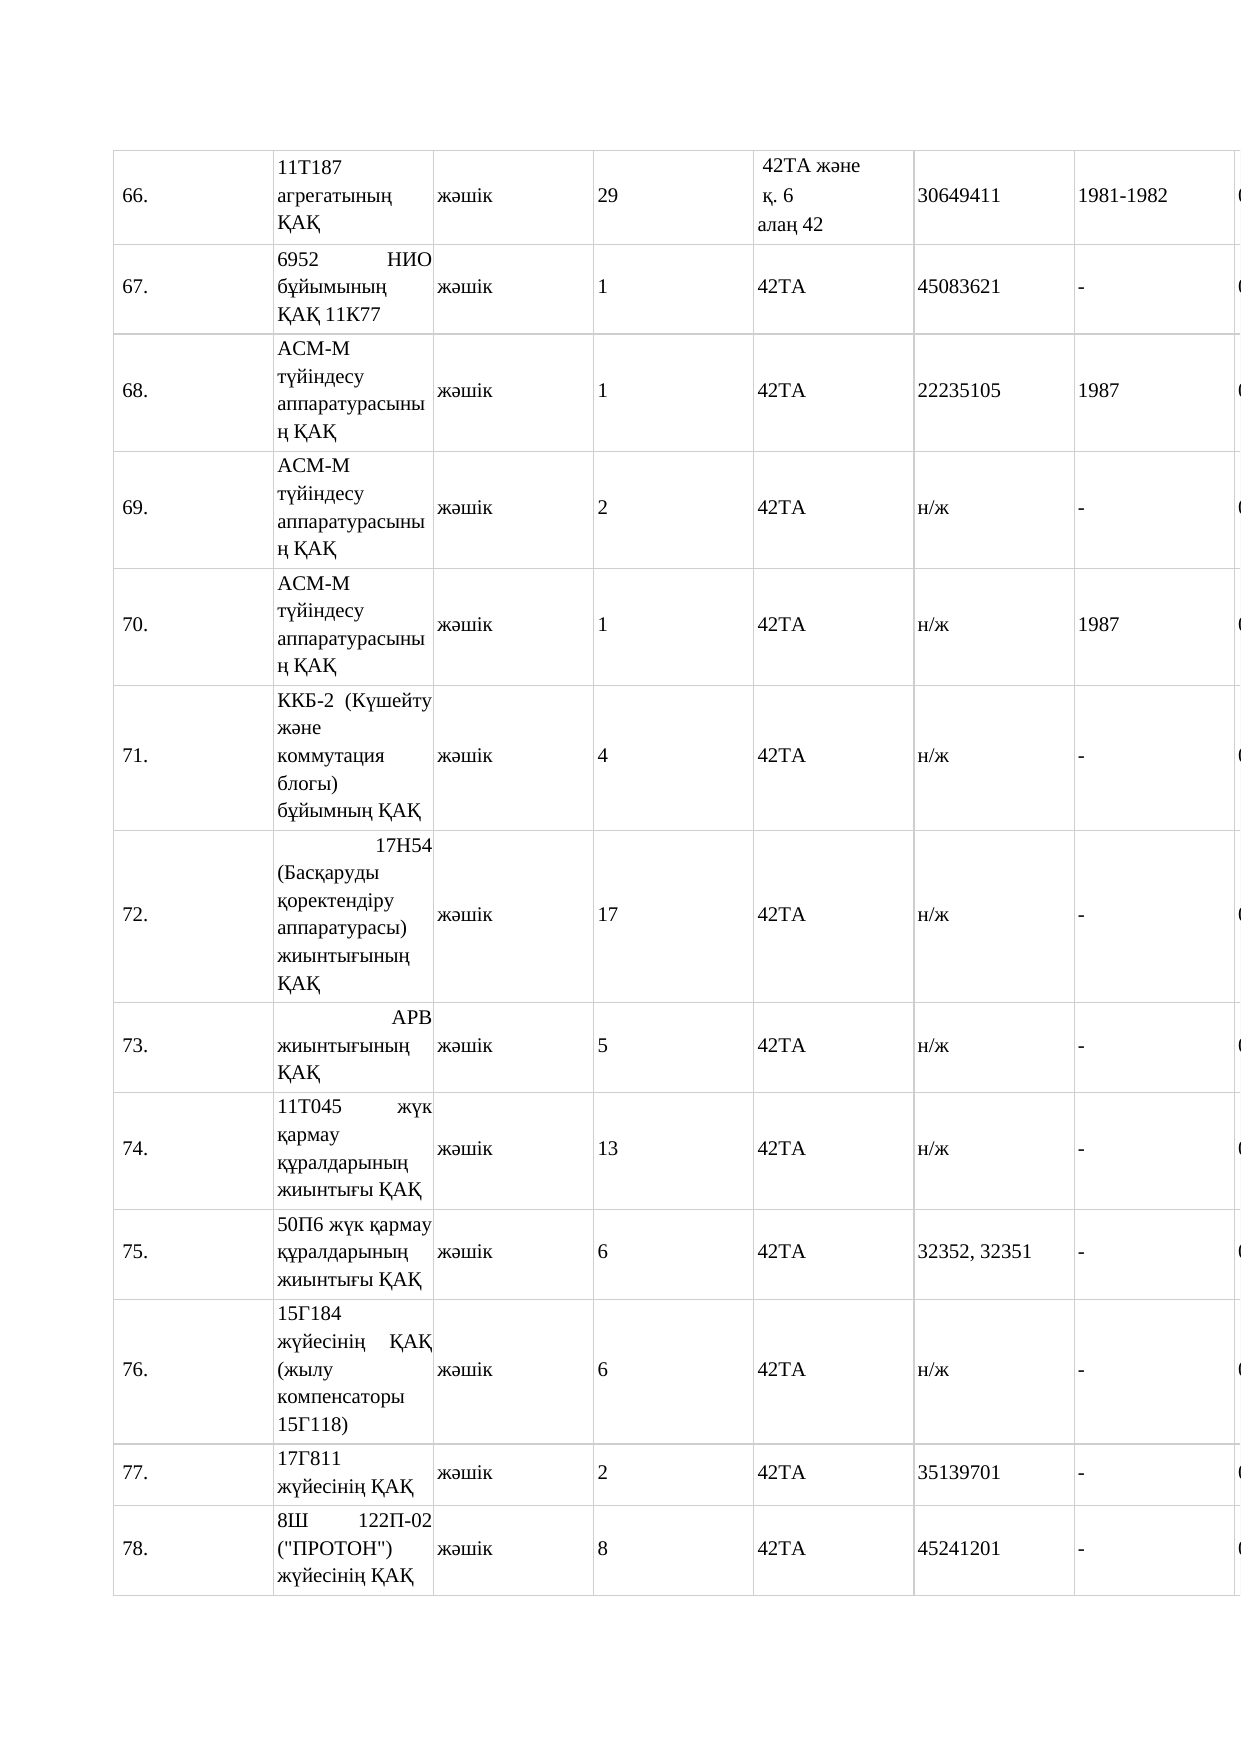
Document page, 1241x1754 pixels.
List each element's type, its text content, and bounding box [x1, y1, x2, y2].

table_cell 1 [594, 335, 753, 451]
table_cell 11Т187 агрегатының ҚАҚ [274, 151, 433, 244]
table_cell жәшік [434, 245, 593, 333]
table_cell жәшік [434, 1210, 593, 1298]
table_cell н/ж [915, 686, 1074, 830]
table_cell 71. [114, 686, 273, 830]
table_cell 1987 [1075, 569, 1234, 685]
table_cell 69. [114, 452, 273, 568]
table_cell 1 [594, 569, 753, 685]
table_cell - [1075, 1445, 1234, 1505]
table_cell 76. [114, 1300, 273, 1443]
table_cell 15Г184 жүйесінің ҚАҚ (жылу компенсаторы 15Г118) [274, 1300, 433, 1443]
table_cell 42ТА [754, 686, 913, 830]
table_cell 42ТА [754, 831, 913, 1002]
table_cell 32352, 32351 [915, 1210, 1074, 1298]
table_cell 13 [594, 1093, 753, 1209]
table_cell АРВ жиынтығының ҚАҚ [274, 1003, 433, 1092]
table_cell 6 [594, 1210, 753, 1298]
table_cell 6 [594, 1300, 753, 1443]
table_cell 17 [594, 831, 753, 1002]
table_cell жәшік [434, 1506, 593, 1595]
table_cell 45083621 [915, 245, 1074, 333]
table_cell 77. [114, 1445, 273, 1505]
table_cell 2 [594, 1445, 753, 1505]
table_cell - [1075, 1003, 1234, 1092]
table_cell н/ж [915, 1300, 1074, 1443]
table_cell жәшік [434, 569, 593, 685]
table_cell 67. [114, 245, 273, 333]
table_cell 29 [594, 151, 753, 244]
table_cell ККБ-2 (Күшейту және коммутация блогы) бұйымның ҚАҚ [274, 686, 433, 830]
table_cell жәшік [434, 1445, 593, 1505]
table_cell 50П6 жүк қармау құралдарының жиынтығы ҚАҚ [274, 1210, 433, 1298]
table_cell жәшік [434, 1003, 593, 1092]
table_cell жәшік [434, 831, 593, 1002]
table_cell жәшік [434, 686, 593, 830]
table_cell жәшік [434, 335, 593, 451]
table_cell - [1075, 1210, 1234, 1298]
table_cell 11Т045 жүк қармау құралдарының жиынтығы ҚАҚ [274, 1093, 433, 1209]
table_cell 35139701 [915, 1445, 1074, 1505]
table_cell 42ТА [754, 1506, 913, 1595]
table_cell 22235105 [915, 335, 1074, 451]
table_cell 42ТА [754, 245, 913, 333]
table_cell 78. [114, 1506, 273, 1595]
table_cell 42ТА [754, 569, 913, 685]
table_cell 17Н54 (Басқаруды қоректендіру аппаратурасы) жиынтығының ҚАҚ [274, 831, 433, 1002]
table_cell АСМ-М түйіндесу аппаратурасының ҚАҚ [274, 335, 433, 451]
table_cell - [1075, 831, 1234, 1002]
table_cell 45241201 [915, 1506, 1074, 1595]
table_cell 42ТА [754, 1093, 913, 1209]
table_cell 17Г811 жүйесінің ҚАҚ [274, 1445, 433, 1505]
table_cell 70. [114, 569, 273, 685]
table_cell 42ТА [754, 1003, 913, 1092]
table_cell н/ж [915, 1003, 1074, 1092]
table_cell 42ТА [754, 1210, 913, 1298]
table_cell н/ж [915, 452, 1074, 568]
table_cell АСМ-М түйіндесу аппаратурасының ҚАҚ [274, 569, 433, 685]
table_cell 42ТА [754, 452, 913, 568]
table_cell - [1075, 686, 1234, 830]
table_cell жәшік [434, 452, 593, 568]
table_cell - [1075, 245, 1234, 333]
table_cell жәшік [434, 1093, 593, 1209]
table_cell 8Ш 122П-02 ("ПРОТОН") жүйесінің ҚАҚ [274, 1506, 433, 1595]
table_cell 73. [114, 1003, 273, 1092]
table_cell 42ТА [754, 1300, 913, 1443]
table_cell 68. [114, 335, 273, 451]
table_cell 42ТА және қ. 6 алаң 42 [754, 151, 913, 244]
table_cell АСМ-М түйіндесу аппаратурасының ҚАҚ [274, 452, 433, 568]
table_cell - [1075, 452, 1234, 568]
table_cell 66. [114, 151, 273, 244]
table_cell 4 [594, 686, 753, 830]
table_cell 72. [114, 831, 273, 1002]
table_cell 1987 [1075, 335, 1234, 451]
table_cell н/ж [915, 1093, 1074, 1209]
table_cell 8 [594, 1506, 753, 1595]
table_cell 75. [114, 1210, 273, 1298]
table_cell 42ТА [754, 1445, 913, 1505]
table_cell 6952 НИО бұйымының ҚАҚ 11К77 [274, 245, 433, 333]
table_cell - [1075, 1093, 1234, 1209]
table_cell жәшік [434, 1300, 593, 1443]
table_cell - [1075, 1506, 1234, 1595]
table_cell 74. [114, 1093, 273, 1209]
table_cell н/ж [915, 831, 1074, 1002]
table_cell 42ТА [754, 335, 913, 451]
table_cell 5 [594, 1003, 753, 1092]
table_cell н/ж [915, 569, 1074, 685]
table_cell 1981-1982 [1075, 151, 1234, 244]
table_cell 1 [594, 245, 753, 333]
table_cell 30649411 [915, 151, 1074, 244]
table_cell 2 [594, 452, 753, 568]
table_cell - [1075, 1300, 1234, 1443]
table_cell жәшік [434, 151, 593, 244]
